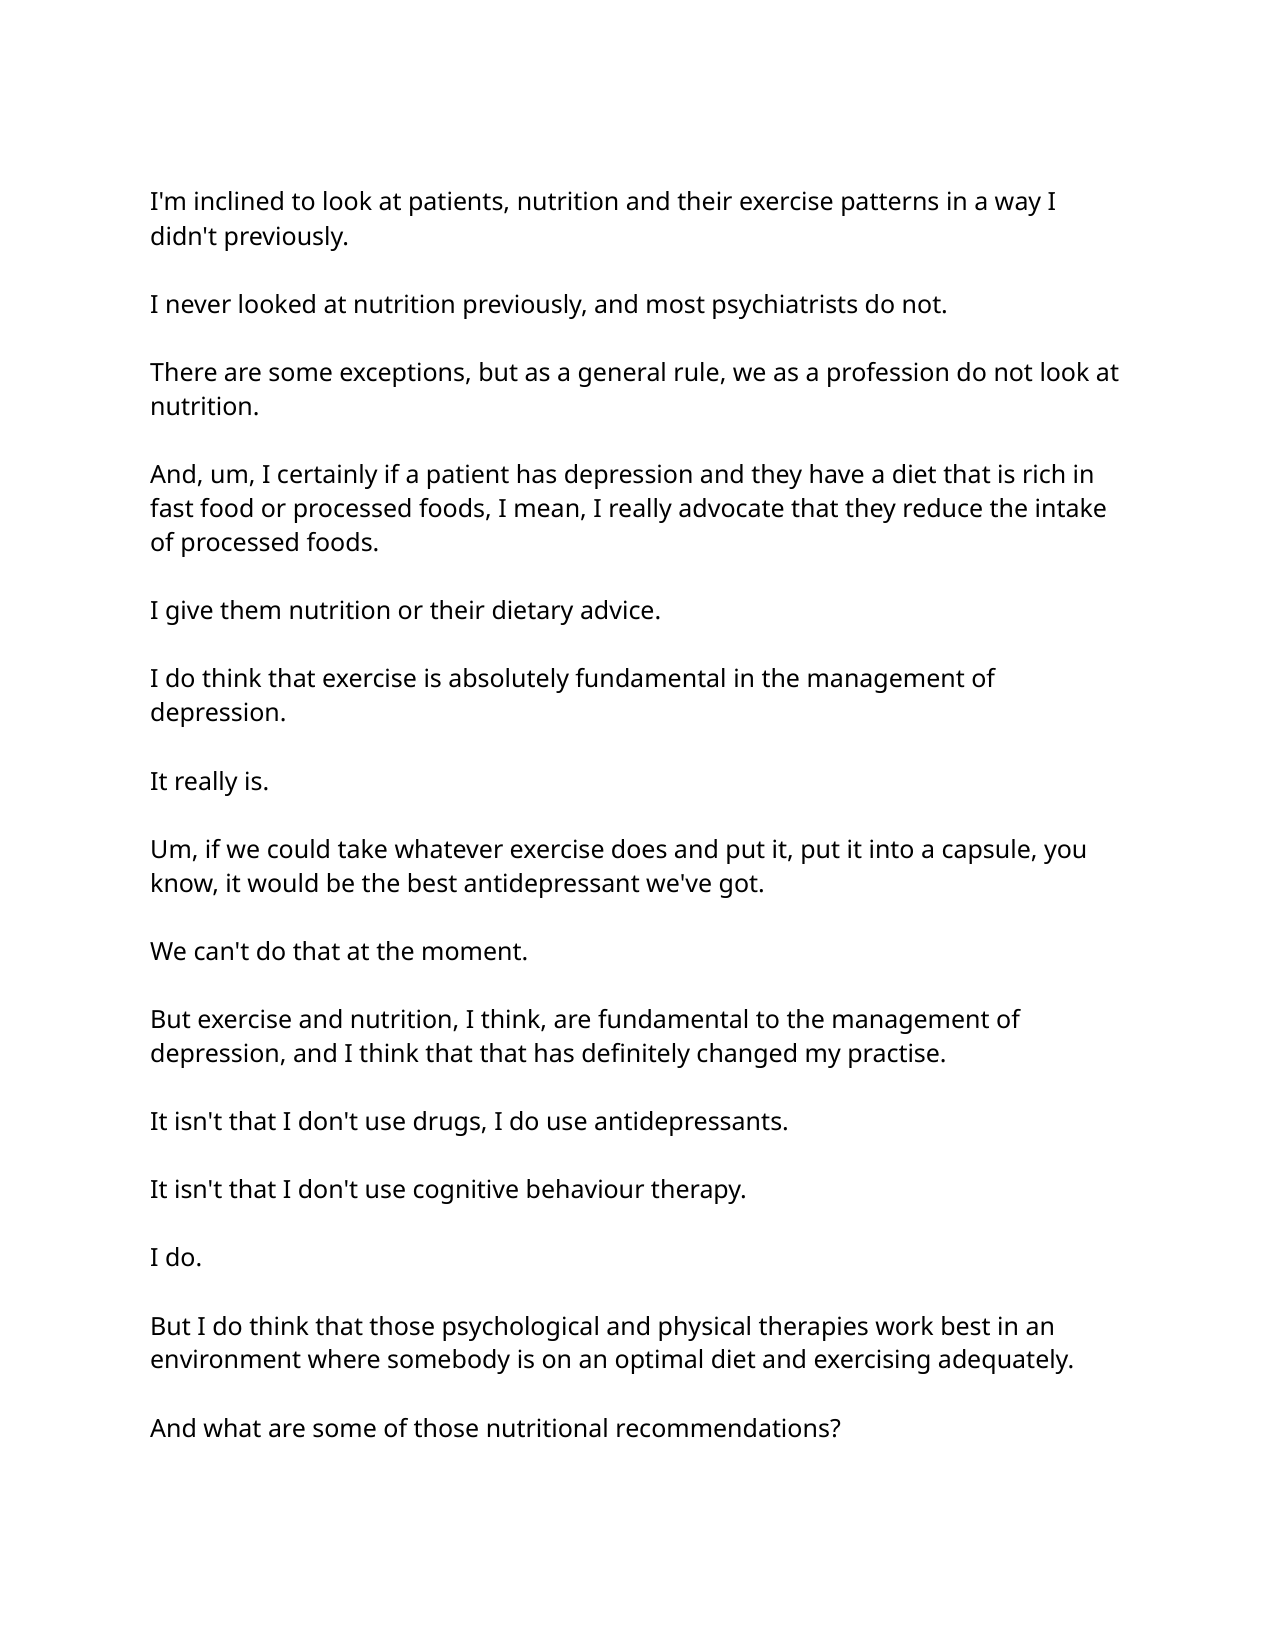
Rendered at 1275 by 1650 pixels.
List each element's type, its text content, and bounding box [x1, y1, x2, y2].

text I do think that exercise is absolutely fundamental in the management of depression. [150, 661, 1125, 729]
text I give them nutrition or their dietary advice. [150, 593, 1125, 627]
text And what are some of those nutritional recommendations? [150, 1410, 1125, 1444]
text But I do think that those psychological and physical therapies work best in an environment where somebody is on an optimal diet and exercising adequately. [150, 1308, 1125, 1376]
text There are some exceptions, but as a general rule, we as a profession do not look at nutrition. [150, 354, 1125, 422]
text I do. [150, 1240, 1125, 1274]
text I never looked at nutrition previously, and most psychiatrists do not. [150, 286, 1125, 320]
text It really is. [150, 763, 1125, 797]
text It isn't that I don't use drugs, I do use antidepressants. [150, 1104, 1125, 1138]
text We can't do that at the moment. [150, 933, 1125, 967]
text I'm inclined to look at patients, nutrition and their exercise patterns in a way I didn't previously. [150, 184, 1125, 252]
text But exercise and nutrition, I think, are fundamental to the management of depression, and I think that that has definitely changed my practise. [150, 1002, 1125, 1070]
text And, um, I certainly if a patient has depression and they have a diet that is rich in fast food or processed foods, I mean, I really advocate that they reduce the intake of processed foods. [150, 457, 1125, 559]
text Um, if we could take whatever exercise does and put it, put it into a capsule, you know, it would be the best antidepressant we've got. [150, 831, 1125, 899]
text It isn't that I don't use cognitive behaviour therapy. [150, 1172, 1125, 1206]
